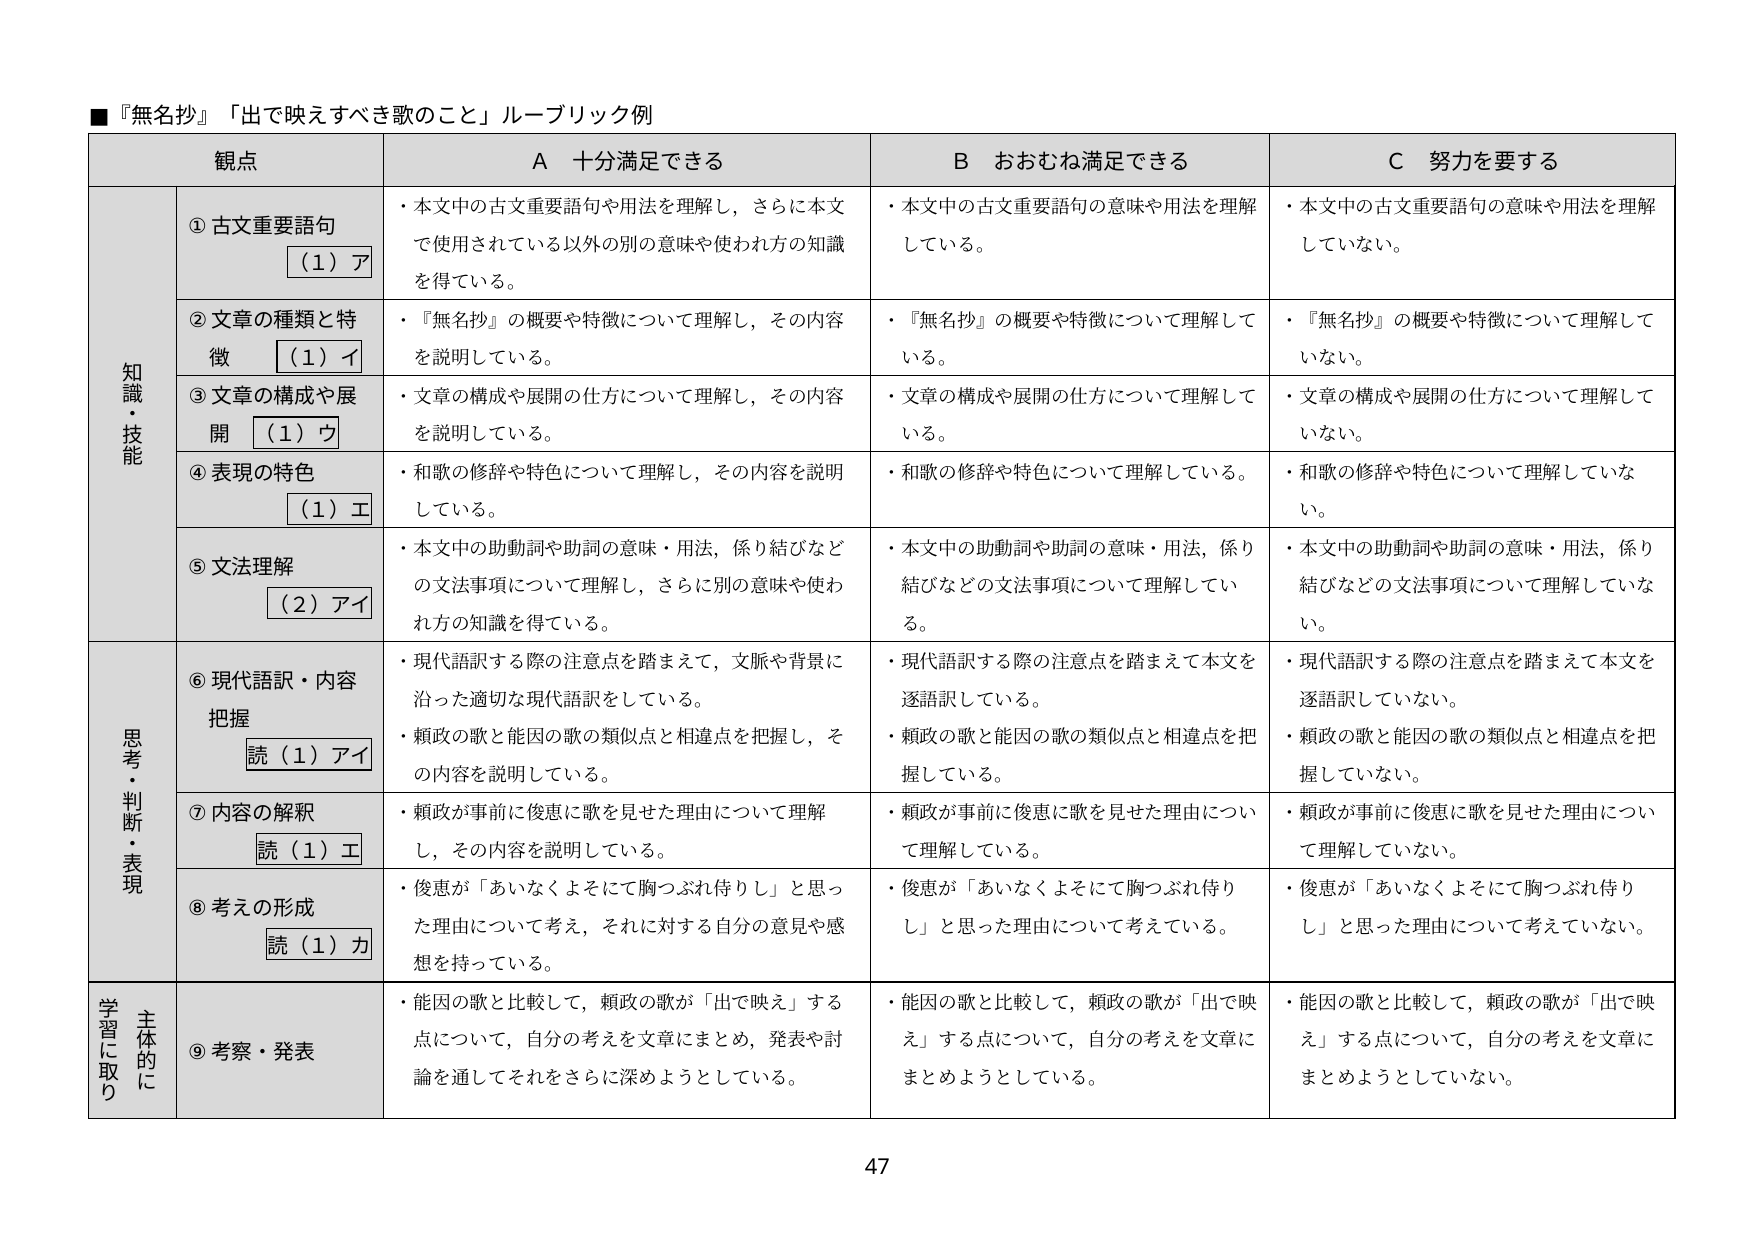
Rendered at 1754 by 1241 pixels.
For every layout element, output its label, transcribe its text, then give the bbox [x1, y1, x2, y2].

table_cell 知識・技能 [89, 187, 176, 641]
table_cell ・現代語訳する際の注意点を踏まえて本文を逐語訳していない。 ・頼政の歌と能因の歌の類似点と相違点を把握していない。 [1270, 642, 1674, 792]
table_cell ・能因の歌と比較して，頼政の歌が「出で映え」する点について，自分の考えを文章にまとめようとしていない。 [1270, 983, 1674, 1118]
table_header Ａ 十分満足できる [384, 134, 870, 186]
table_cell ・『無名抄』の概要や特徴について理解し，その内容を説明している。 [384, 300, 870, 375]
table_cell ・本文中の助動詞や助詞の意味・用法，係り結びなどの文法事項について理解していない。 [1270, 528, 1674, 641]
table_header Ｂ おおむね満足できる [871, 134, 1269, 186]
table_cell 主体的に 学習に取り組む態度 [89, 983, 176, 1118]
table_cell ⑨考察・発表 [177, 983, 383, 1118]
table_cell ⑦内容の解釈 読（１）エ [177, 793, 383, 868]
table_cell ・和歌の修辞や特色について理解していない。 [1270, 452, 1674, 527]
table_cell ・頼政が事前に俊恵に歌を見せた理由について理解している。 [871, 793, 1269, 868]
table_cell ・現代語訳する際の注意点を踏まえて，文脈や背景に沿った適切な現代語訳をしている。 ・頼政の歌と能因の歌の類似点と相違点を把握し，その内容を説明している。 [384, 642, 870, 792]
table_cell ④表現の特色 （１）エ [177, 452, 383, 527]
table_cell ・頼政が事前に俊恵に歌を見せた理由について理解し，その内容を説明している。 [384, 793, 870, 868]
table_cell ③文章の構成や展開 （１）ウ [177, 376, 383, 451]
text ■『無名抄』「出で映えすべき歌のこと」ルーブリック例 [89, 95, 1665, 132]
table_cell ・俊恵が「あいなくよそにて胸つぶれ侍りし」と思った理由について考えている。 [871, 869, 1269, 981]
table_cell ・本文中の助動詞や助詞の意味・用法，係り結びなどの文法事項について理解している。 [871, 528, 1269, 641]
table_cell ・本文中の助動詞や助詞の意味・用法，係り結びなどの文法事項について理解し，さらに別の意味や使われ方の知識を得ている。 [384, 528, 870, 641]
table_cell ・文章の構成や展開の仕方について理解している。 [871, 376, 1269, 451]
table_header 観点 [89, 134, 383, 186]
table_cell ②文章の種類と特徴 （１）イ [177, 300, 383, 375]
table_cell ・『無名抄』の概要や特徴について理解している。 [871, 300, 1269, 375]
table_cell ・文章の構成や展開の仕方について理解し，その内容を説明している。 [384, 376, 870, 451]
table_cell ⑤文法理解 （２）アイ [177, 528, 383, 641]
table_header Ｃ 努力を要する [1270, 134, 1675, 186]
table_cell ①古文重要語句 （１）ア [177, 187, 383, 299]
table_cell ・俊恵が「あいなくよそにて胸つぶれ侍りし」と思った理由について考え，それに対する自分の意見や感想を持っている。 [384, 869, 870, 981]
table_cell ・本文中の古文重要語句の意味や用法を理解している。 [871, 187, 1269, 299]
table_cell ⑥現代語訳・内容把握 読（１）アイ [177, 642, 383, 792]
table_cell ・頼政が事前に俊恵に歌を見せた理由について理解していない。 [1270, 793, 1674, 868]
table_cell ・俊恵が「あいなくよそにて胸つぶれ侍りし」と思った理由について考えていない。 [1270, 869, 1674, 981]
table_cell ・『無名抄』の概要や特徴について理解していない。 [1270, 300, 1674, 375]
table_cell ・本文中の古文重要語句の意味や用法を理解していない。 [1270, 187, 1674, 299]
table_cell ・文章の構成や展開の仕方について理解していない。 [1270, 376, 1674, 451]
table_cell ・現代語訳する際の注意点を踏まえて本文を逐語訳している。 ・頼政の歌と能因の歌の類似点と相違点を把握している。 [871, 642, 1269, 792]
table_cell ⑧考えの形成 読（１）カ [177, 869, 383, 981]
table_cell ・能因の歌と比較して，頼政の歌が「出で映え」する点について，自分の考えを文章にまとめ，発表や討論を通してそれをさらに深めようとしている。 [384, 983, 870, 1118]
table_cell ・和歌の修辞や特色について理解している。 [871, 452, 1269, 527]
table_cell ・本文中の古文重要語句や用法を理解し，さらに本文で使用されている以外の別の意味や使われ方の知識を得ている。 [384, 187, 870, 299]
table_cell ・和歌の修辞や特色について理解し，その内容を説明している。 [384, 452, 870, 527]
table_cell 思考・判断・表現 [89, 642, 176, 981]
table_cell ・能因の歌と比較して，頼政の歌が「出で映え」する点について，自分の考えを文章にまとめようとしている。 [871, 983, 1269, 1118]
